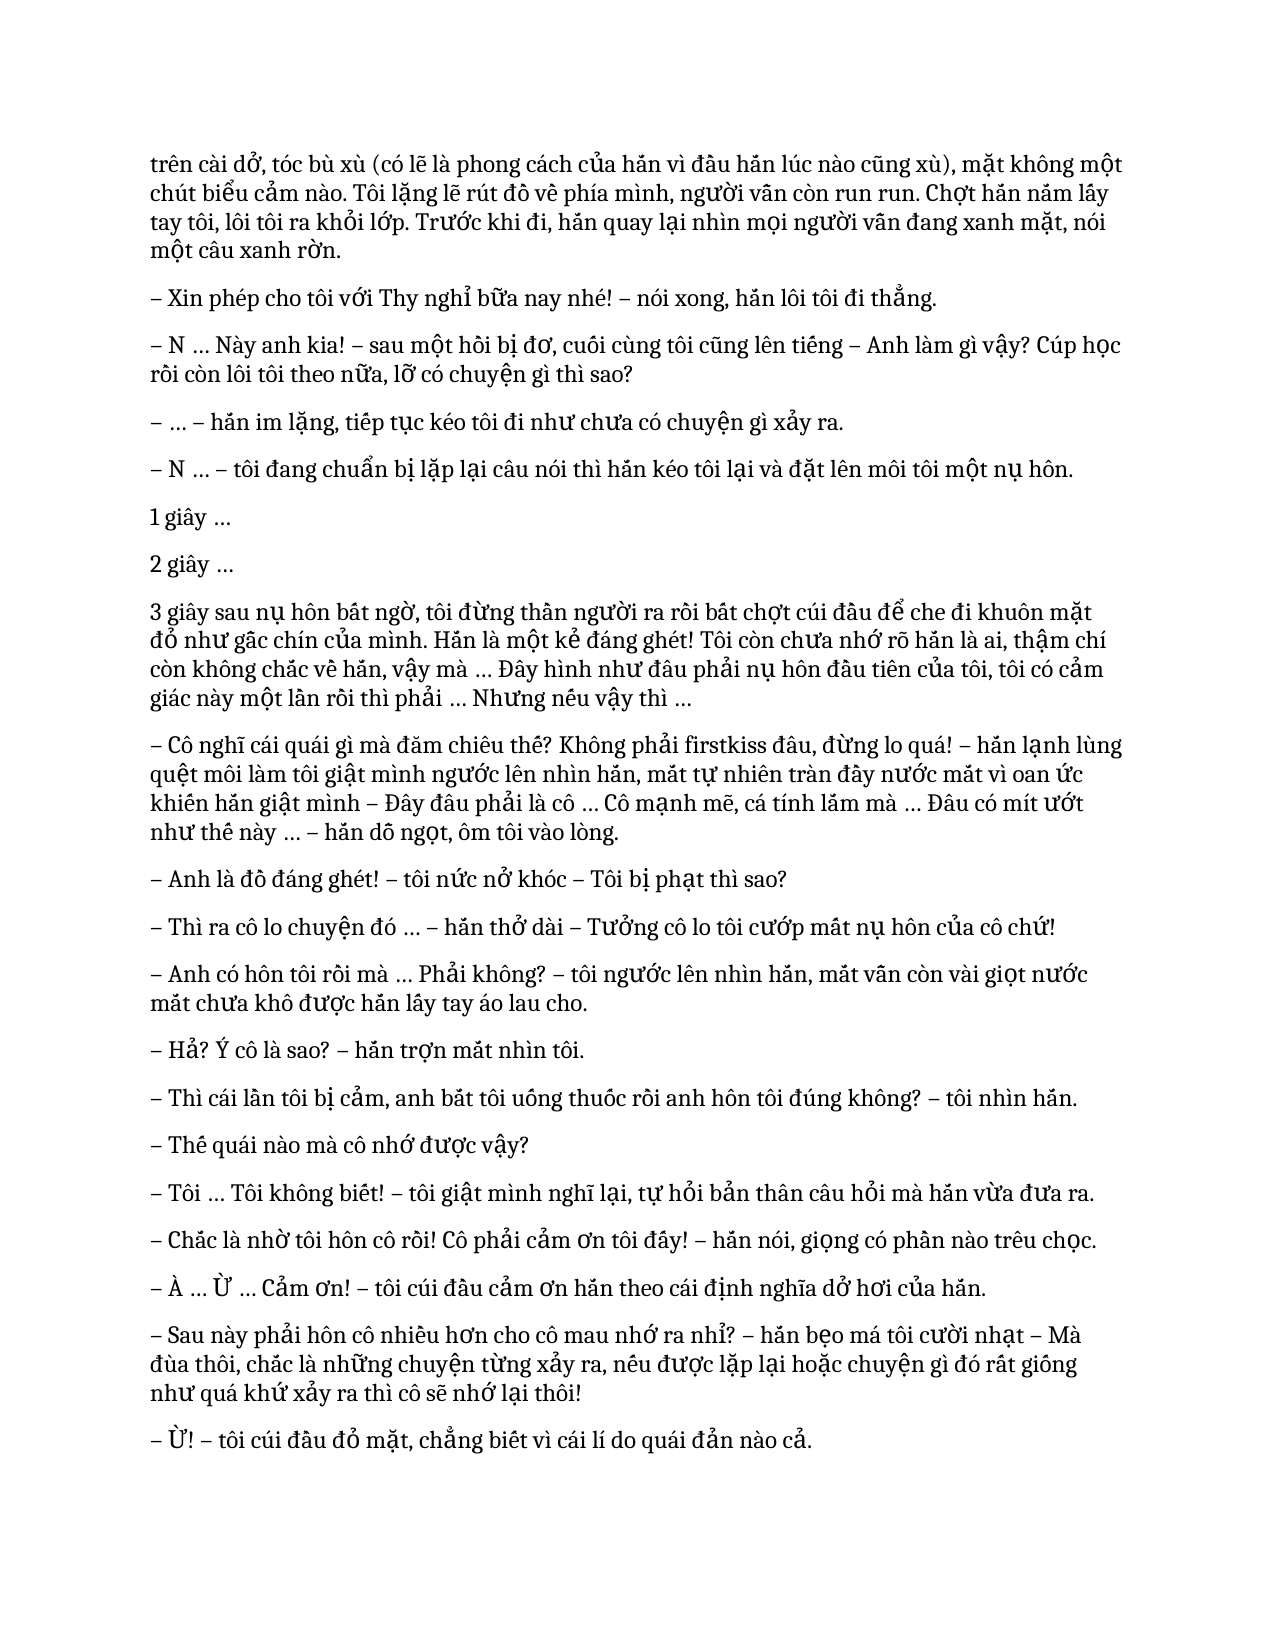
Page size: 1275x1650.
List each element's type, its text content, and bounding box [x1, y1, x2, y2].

text – Thì ra cô lo chuyện đó … – hắn thở dài – Tưởng cô lo tôi cướp mất nụ hôn của cô chứ! [150, 912, 1125, 941]
text – Ừ! – tôi cúi đầu đỏ mặt, chẳng biết vì cái lí do quái đản nào cả. [150, 1426, 1125, 1455]
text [150, 150, 1125, 265]
text – À … Ừ … Cảm ơn! – tôi cúi đầu cảm ơn hắn theo cái định nghĩa dở hơi của hắn. [150, 1274, 1125, 1302]
text – Anh là đồ đáng ghét! – tôi nức nở khóc – Tôi bị phạt thì sao? [150, 865, 1125, 894]
text – Thì cái lần tôi bị cảm, anh bắt tôi uống thuốc rồi anh hôn tôi đúng không? – tôi nhìn hắn. [150, 1084, 1125, 1112]
text – Hả? Ý cô là sao? – hắn trợn mắt nhìn tôi. [150, 1036, 1125, 1065]
text – Xin phép cho tôi với Thy nghỉ bữa nay nhé! – nói xong, hắn lôi tôi đi thẳng. [150, 284, 1125, 312]
text – Sau này phải hôn cô nhiều hơn cho cô mau nhớ ra nhỉ? – hắn bẹo má tôi cười nhạt – Mà đùa thôi, chắc là những chuyện từng xảy ra, nếu được lặp lại hoặc chuyện gì đó rất giống như quá khứ xảy ra thì cô sẽ nhớ lại thôi! [150, 1321, 1125, 1407]
text – … – hắn im lặng, tiếp tục kéo tôi đi như chưa có chuyện gì xảy ra. [150, 407, 1125, 436]
text – Thế quái nào mà cô nhớ được vậy? [150, 1131, 1125, 1160]
text 2 giây … [150, 550, 1125, 579]
text – Anh có hôn tôi rồi mà … Phải không? – tôi ngước lên nhìn hắn, mắt vẫn còn vài giọt nước mắt chưa khô được hắn lấy tay áo lau cho. [150, 960, 1125, 1017]
text – N … – tôi đang chuẩn bị lặp lại câu nói thì hắn kéo tôi lại và đặt lên môi tôi một nụ hôn. [150, 455, 1125, 484]
text – Chắc là nhờ tôi hôn cô rồi! Cô phải cảm ơn tôi đấy! – hắn nói, giọng có phần nào trêu chọc. [150, 1226, 1125, 1255]
text – Cô nghĩ cái quái gì mà đăm chiêu thế? Không phải firstkiss đâu, đừng lo quá! – hắn lạnh lùng quệt môi làm tôi giật mình ngước lên nhìn hắn, mắt tự nhiên tràn đầy nước mắt vì oan ức khiến hắn giật mình – Đây đâu phải là cô … Cô mạnh mẽ, cá tính lắm mà … Đâu có mít ướt như thế này … – hắn dỗ ngọt, ôm tôi vào lòng. [150, 731, 1125, 846]
text – N … Này anh kia! – sau một hồi bị đơ, cuối cùng tôi cũng lên tiếng – Anh làm gì vậy? Cúp học rồi còn lôi tôi theo nữa, lỡ có chuyện gì thì sao? [150, 331, 1125, 389]
text 1 giây … [150, 502, 1125, 531]
text 3 giây sau nụ hôn bất ngờ, tôi đừng thần người ra rồi bất chợt cúi đầu để che đi khuôn mặt đỏ như gẫc chín của mình. Hắn là một kẻ đáng ghét! Tôi còn chưa nhớ rõ hắn là ai, thậm chí còn không chắc về hắn, vậy mà … Đây hình như đâu phải nụ hôn đầu tiên của tôi, tôi có cảm giác này một lần rồi thì phải … Nhưng nếu vậy thì … [150, 597, 1125, 712]
text – Tôi … Tôi không biết! – tôi giật mình nghĩ lại, tự hỏi bản thân câu hỏi mà hắn vừa đưa ra. [150, 1179, 1125, 1207]
